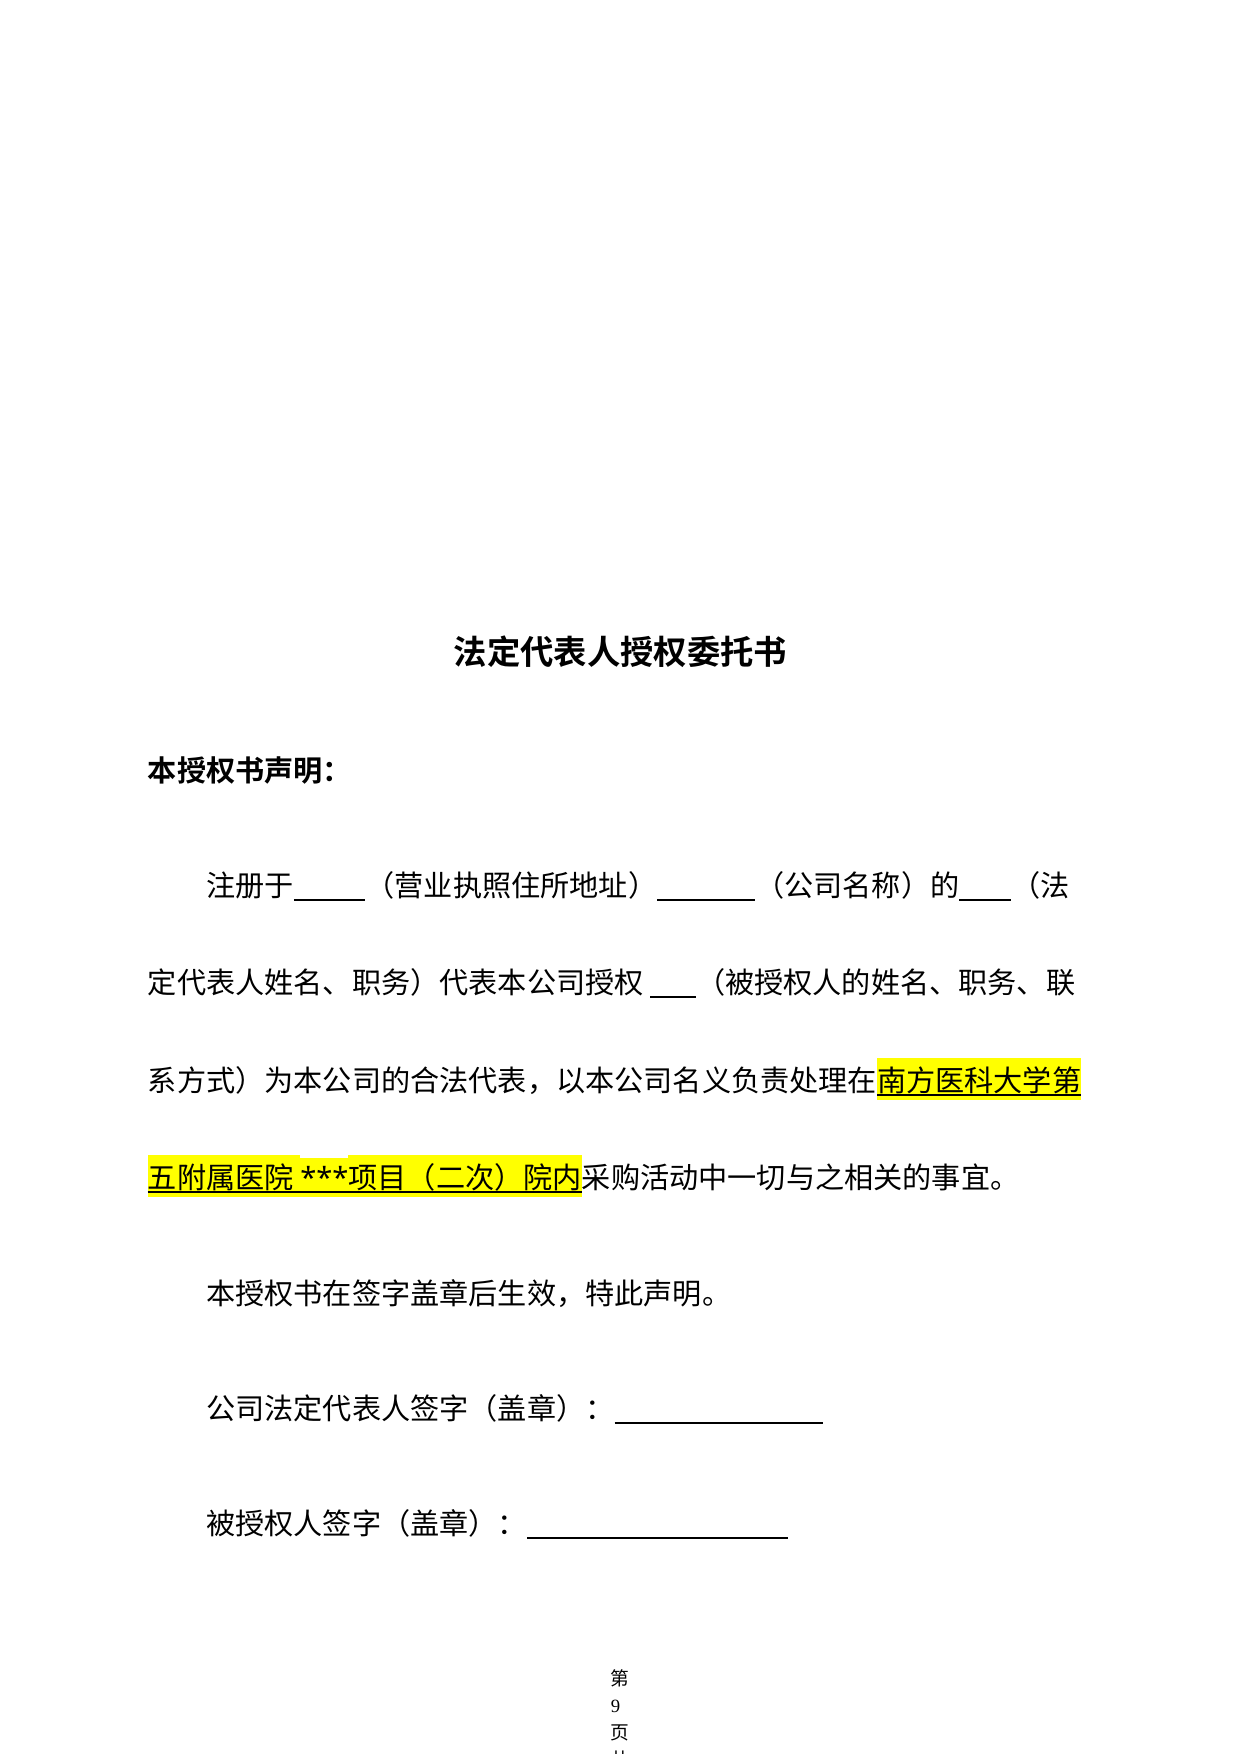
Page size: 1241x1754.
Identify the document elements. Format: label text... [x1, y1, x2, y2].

text 本授权书在签字盖章后生效，特此声明。 [148, 1259, 1092, 1324]
text 法定代表人授权委托书 [148, 617, 1092, 682]
text 注册于 （营业执照住所地址） （公司名称）的 （法定代表人姓名、职务）代表本公司授权 （被授权人的姓名、职务、联系方式）为本公司的合法代表，以本公司名义负责处理在南方医科大学第五附属医院 ***项目（二次）院内采购活动中一切与之相关的事宜。 [148, 851, 1092, 1208]
text 公司法定代表人签字（盖章）： [148, 1374, 1092, 1439]
text 本授权书声明： [148, 736, 1092, 801]
text 被授权人签字（盖章）： [148, 1489, 1092, 1554]
